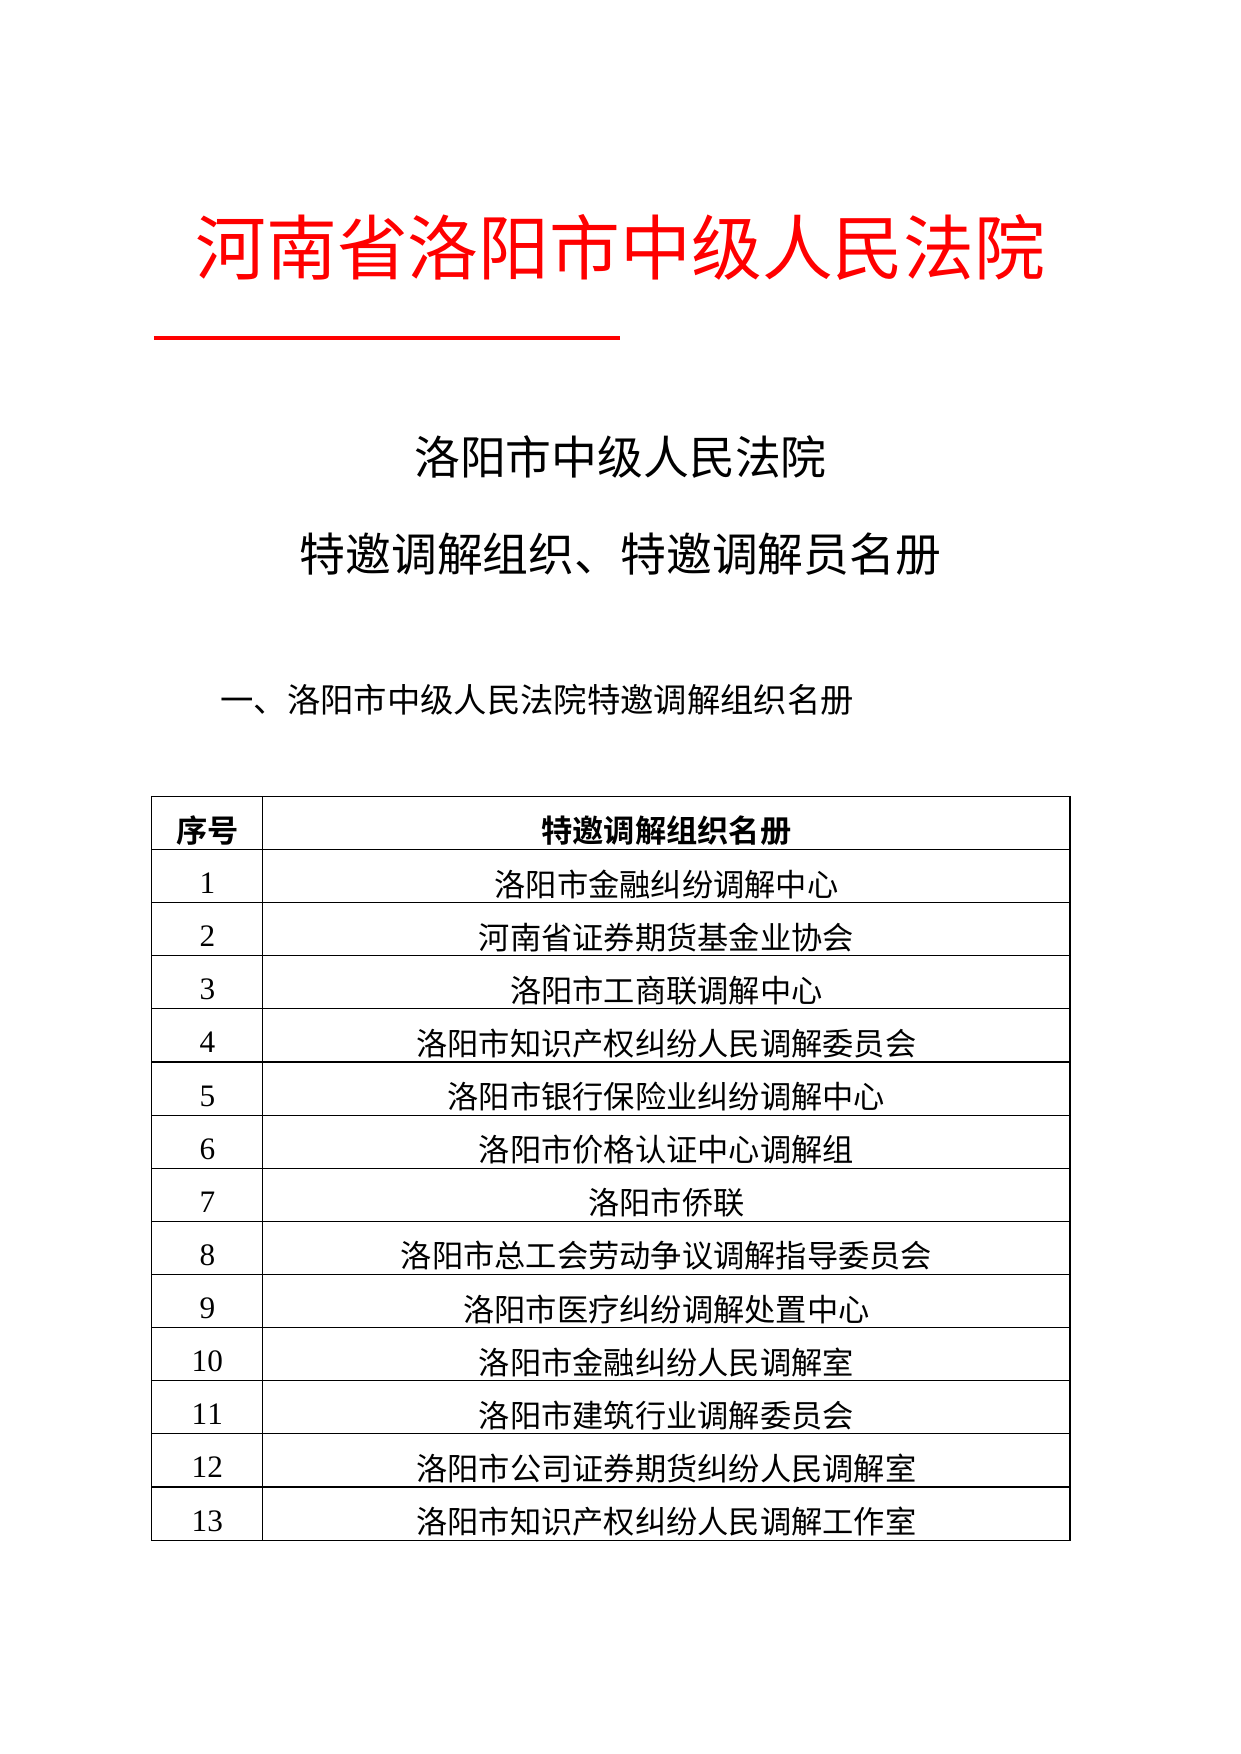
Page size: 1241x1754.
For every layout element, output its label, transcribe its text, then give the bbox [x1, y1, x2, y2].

table_cell 洛阳市知识产权纠纷人民调解工作室 [263, 1488, 1069, 1539]
text 河南省洛阳市中级人民法院 [153, 178, 1087, 308]
table_cell 3 [152, 956, 262, 1008]
table_cell 洛阳市公司证券期货纠纷人民调解室 [263, 1434, 1069, 1486]
table_cell 9 [152, 1275, 262, 1327]
table_cell 洛阳市建筑行业调解委员会 [263, 1381, 1069, 1433]
table_header 序号 [152, 797, 262, 849]
table_cell 2 [152, 903, 262, 955]
table_cell 洛阳市银行保险业纠纷调解中心 [263, 1063, 1069, 1114]
table_cell 洛阳市价格认证中心调解组 [263, 1116, 1069, 1168]
table_cell 11 [152, 1381, 262, 1433]
table_cell 1 [152, 850, 262, 902]
table_cell 洛阳市工商联调解中心 [263, 956, 1069, 1008]
table_cell 5 [152, 1063, 262, 1114]
text 洛阳市中级人民法院 [153, 406, 1087, 503]
table_cell 洛阳市医疗纠纷调解处置中心 [263, 1275, 1069, 1327]
table_cell 洛阳市金融纠纷人民调解室 [263, 1328, 1069, 1380]
table_cell 洛阳市金融纠纷调解中心 [263, 850, 1069, 902]
table_cell 10 [152, 1328, 262, 1380]
table_cell 河南省证券期货基金业协会 [263, 903, 1069, 955]
table_cell 13 [152, 1488, 262, 1539]
table_cell 8 [152, 1222, 262, 1274]
table_cell 6 [152, 1116, 262, 1168]
table_cell 洛阳市总工会劳动争议调解指导委员会 [263, 1222, 1069, 1274]
table_cell 洛阳市侨联 [263, 1169, 1069, 1221]
table_cell 洛阳市知识产权纠纷人民调解委员会 [263, 1009, 1069, 1061]
text 特邀调解组织、特邀调解员名册 [153, 503, 1087, 601]
table_cell 12 [152, 1434, 262, 1486]
table_header 特邀调解组织名册 [263, 797, 1069, 849]
text 一、洛阳市中级人民法院特邀调解组织名册 [153, 666, 1087, 731]
table_cell 4 [152, 1009, 262, 1061]
table_cell 7 [152, 1169, 262, 1221]
